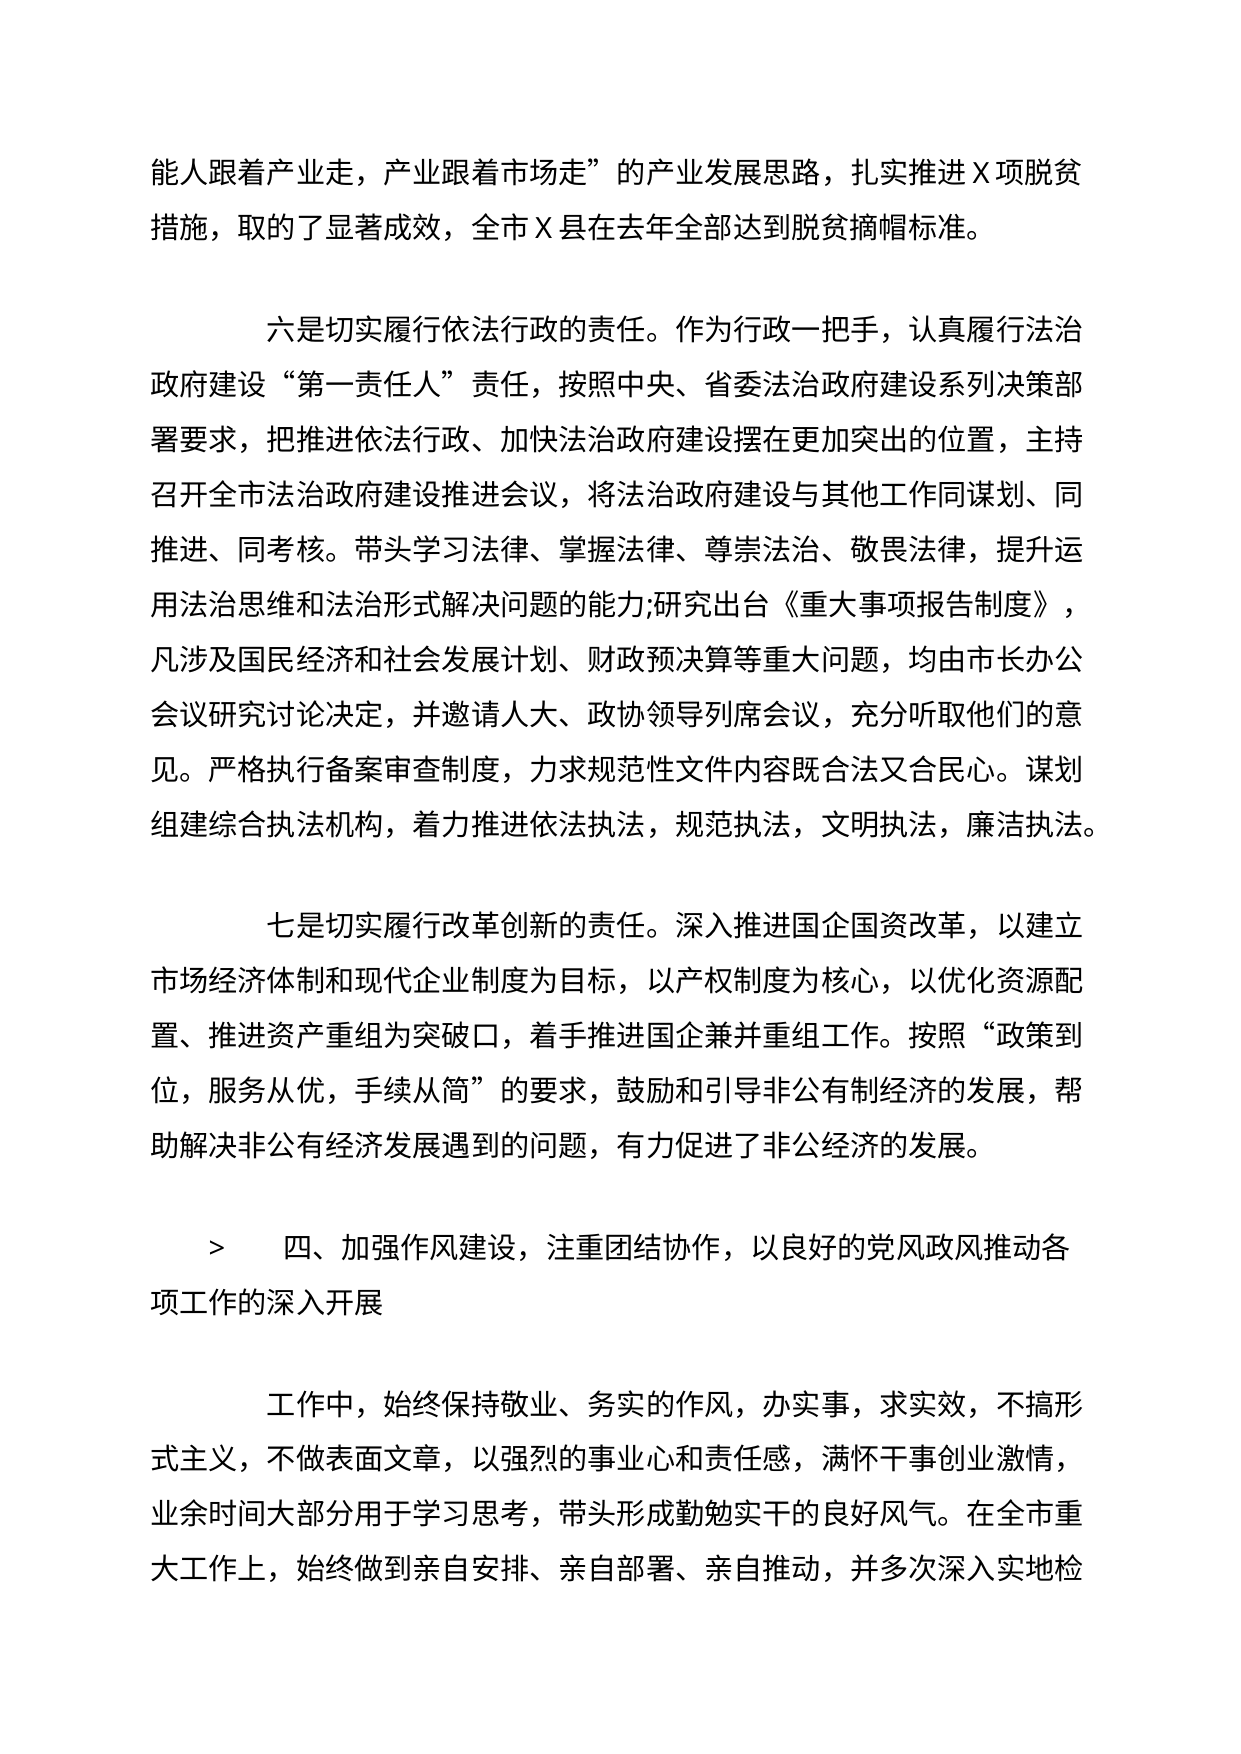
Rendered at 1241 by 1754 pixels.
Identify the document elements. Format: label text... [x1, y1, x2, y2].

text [150, 1381, 1090, 1588]
text 七是切实履行改革创新的责任。深入推进国企国资改革，以建立市场经济体制和现代企业制度为目标，以产权制度为核心，以优化资源配置、推进资产重组为突破口，着手推进国企兼并重组工作。按照“政策到位，服务从优，手续从简”的要求，鼓励和引导非公有制经济的发展，帮助解决非公有经济发展遇到的问题，有力促进了非公经济的发展。 [150, 903, 1090, 1165]
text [150, 150, 1090, 247]
text > 四、加强作风建设，注重团结协作，以良好的党风政风推动各项工作的深入开展 [150, 1224, 1090, 1322]
text 六是切实履行依法行政的责任。作为行政一把手，认真履行法治政府建设“第一责任人”责任，按照中央、省委法治政府建设系列决策部署要求，把推进依法行政、加快法治政府建设摆在更加突出的位置，主持召开全市法治政府建设推进会议，将法治政府建设与其他工作同谋划、同推进、同考核。带头学习法律、掌握法律、尊崇法治、敬畏法律，提升运用法治思维和法治形式解决问题的能力;研究出台《重大事项报告制度》，凡涉及国民经济和社会发展计划、财政预决算等重大问题，均由市长办公会议研究讨论决定，并邀请人大、政协领导列席会议，充分听取他们的意见。严格执行备案审查制度，力求规范性文件内容既合法又合民心。谋划组建综合执法机构，着力推进依法执法，规范执法，文明执法，廉洁执法。 [150, 307, 1090, 843]
